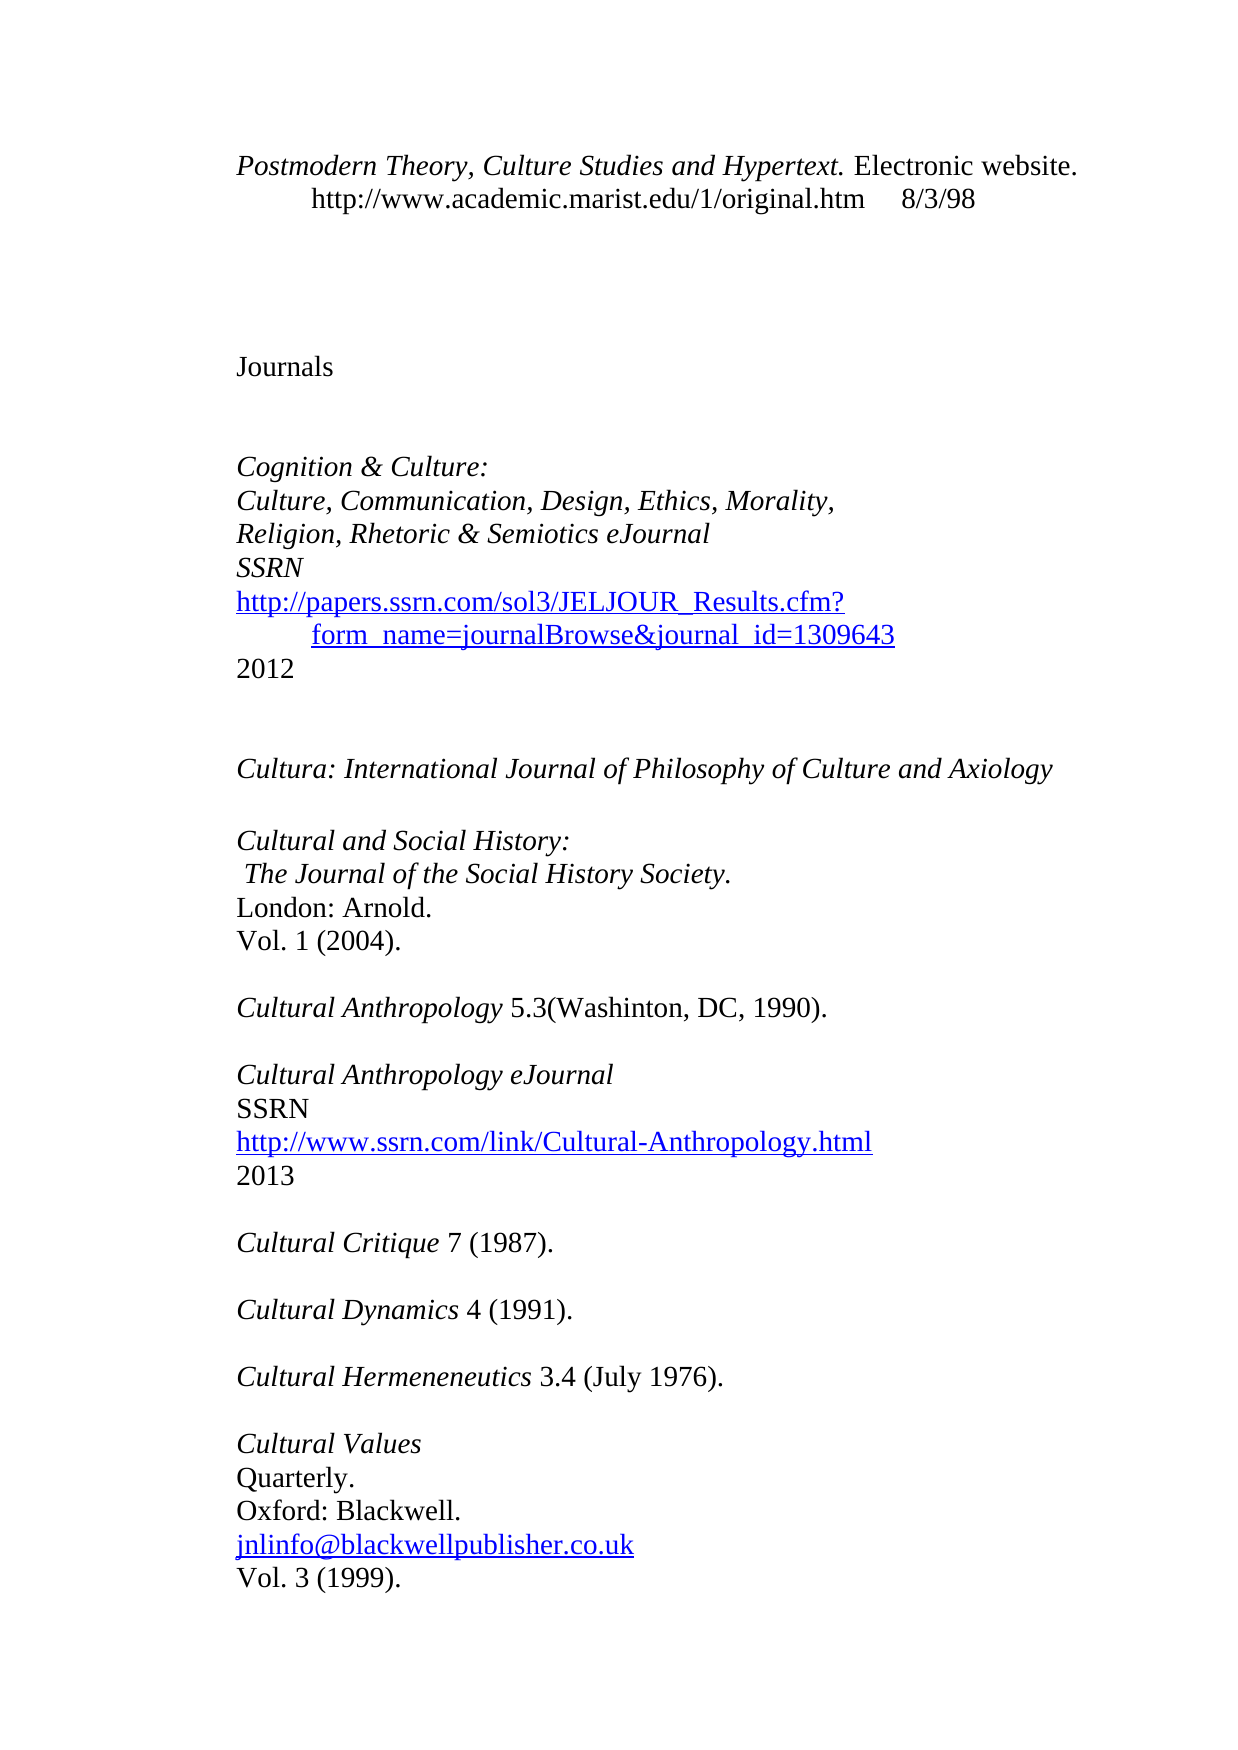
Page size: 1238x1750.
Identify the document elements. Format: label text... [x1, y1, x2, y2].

text Culture, Communication, Design, Ethics, Morality, [236, 483, 1078, 517]
text http://www.ssrn.com/link/Cultural-Anthropology.html [236, 1124, 1078, 1158]
text Cultural Anthropology eJournal [236, 1057, 1078, 1091]
text Cultural Anthropology 5.3(Washinton, DC, 1990). [236, 990, 1078, 1024]
text Cognition & Culture: [236, 449, 1078, 483]
text 2012 [236, 651, 1078, 684]
text Cultural and Social History: [236, 823, 1078, 856]
text jnlinfo@blackwellpublisher.co.uk [236, 1527, 1078, 1561]
text The Journal of the Social History Society. [236, 856, 1078, 890]
text London: Arnold. [236, 890, 1078, 923]
text Cultural Dynamics 4 (1991). [236, 1292, 1078, 1326]
text Vol. 1 (2004). [236, 923, 1078, 957]
text SSRN [236, 1091, 1078, 1124]
text Cultural Values [236, 1426, 1078, 1460]
text Cultural Hermeneneutics 3.4 (July 1976). [236, 1359, 1078, 1393]
text Cultural Critique 7 (1987). [236, 1225, 1078, 1259]
text Oxford: Blackwell. [236, 1493, 1078, 1527]
text 2013 [236, 1158, 1078, 1192]
text Religion, Rhetoric & Semiotics eJournal [236, 517, 1078, 550]
text Postmodern Theory, Culture Studies and Hypertext. Electronic website. http://www.academic.marist.edu/1/original.htm 8/3/98 [236, 148, 1078, 215]
text Journals [236, 349, 1078, 382]
text http://papers.ssrn.com/sol3/JELJOUR_Results.cfm?form_name=journalBrowse&journal_id=1309643 [236, 584, 1078, 651]
text Vol. 3 (1999). [236, 1561, 1078, 1594]
text SSRN [236, 550, 1078, 584]
text Quarterly. [236, 1460, 1078, 1493]
text Cultura: International Journal of Philosophy of Culture and Axiology [236, 751, 1078, 785]
